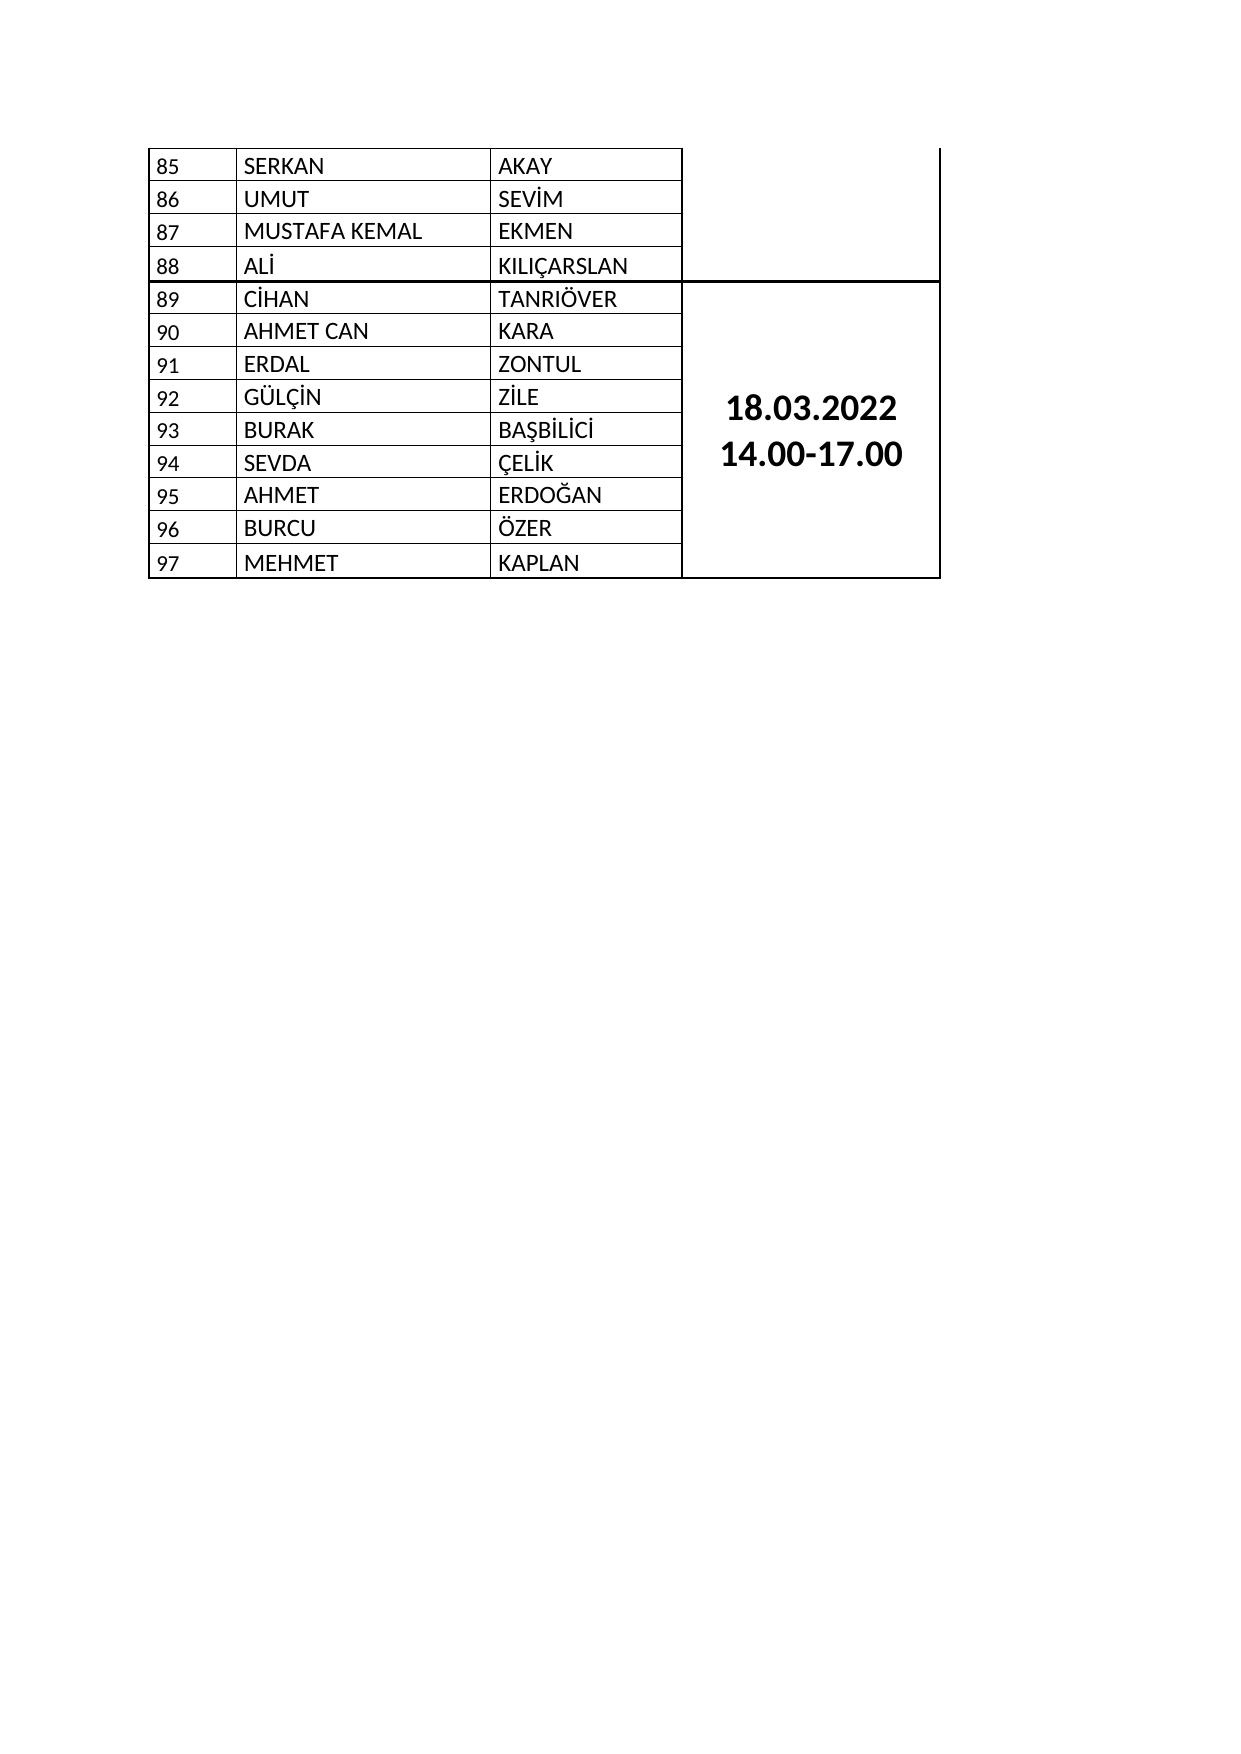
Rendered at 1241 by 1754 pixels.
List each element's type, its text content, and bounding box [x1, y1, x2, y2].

table_cell 92 [150, 380, 236, 412]
table_cell 85 [150, 149, 236, 180]
table_cell CİHAN [237, 283, 490, 313]
table_cell 94 [150, 446, 236, 477]
table_cell BURCU [237, 511, 490, 543]
table_cell EKMEN [491, 214, 681, 246]
table_cell MUSTAFA KEMAL [237, 214, 490, 246]
table_cell ÇELİK [491, 446, 681, 477]
table_cell BURAK [237, 413, 490, 444]
table_cell 95 [150, 478, 236, 510]
table_cell 86 [150, 181, 236, 213]
table_cell SEVİM [491, 181, 681, 213]
table_cell BAŞBİLİCİ [491, 413, 681, 444]
table_cell UMUT [237, 181, 490, 213]
table_cell ZONTUL [491, 347, 681, 379]
table_cell ALİ [237, 247, 490, 280]
table_cell 97 [150, 544, 236, 577]
table_cell ERDOĞAN [491, 478, 681, 510]
table_cell MEHMET [237, 544, 490, 577]
table_cell 87 [150, 214, 236, 246]
table_cell ÖZER [491, 511, 681, 543]
table_cell KILIÇARSLAN [491, 247, 681, 280]
table_cell 90 [150, 314, 236, 346]
table_cell 89 [150, 283, 236, 313]
table_cell ERDAL [237, 347, 490, 379]
table_cell TANRIÖVER [491, 283, 681, 313]
table_cell SEVDA [237, 446, 490, 477]
table_cell AKAY [491, 149, 681, 180]
table_cell KARA [491, 314, 681, 346]
table_cell GÜLÇİN [237, 380, 490, 412]
table_cell AHMET [237, 478, 490, 510]
table_cell KAPLAN [491, 544, 681, 577]
table_cell 18.03.2022 14.00-17.00 [683, 283, 939, 577]
table_cell 88 [150, 247, 236, 280]
table_cell 96 [150, 511, 236, 543]
table_cell 93 [150, 413, 236, 444]
table_cell ZİLE [491, 380, 681, 412]
table_cell 91 [150, 347, 236, 379]
table_cell SERKAN [237, 149, 490, 180]
table_cell AHMET CAN [237, 314, 490, 346]
